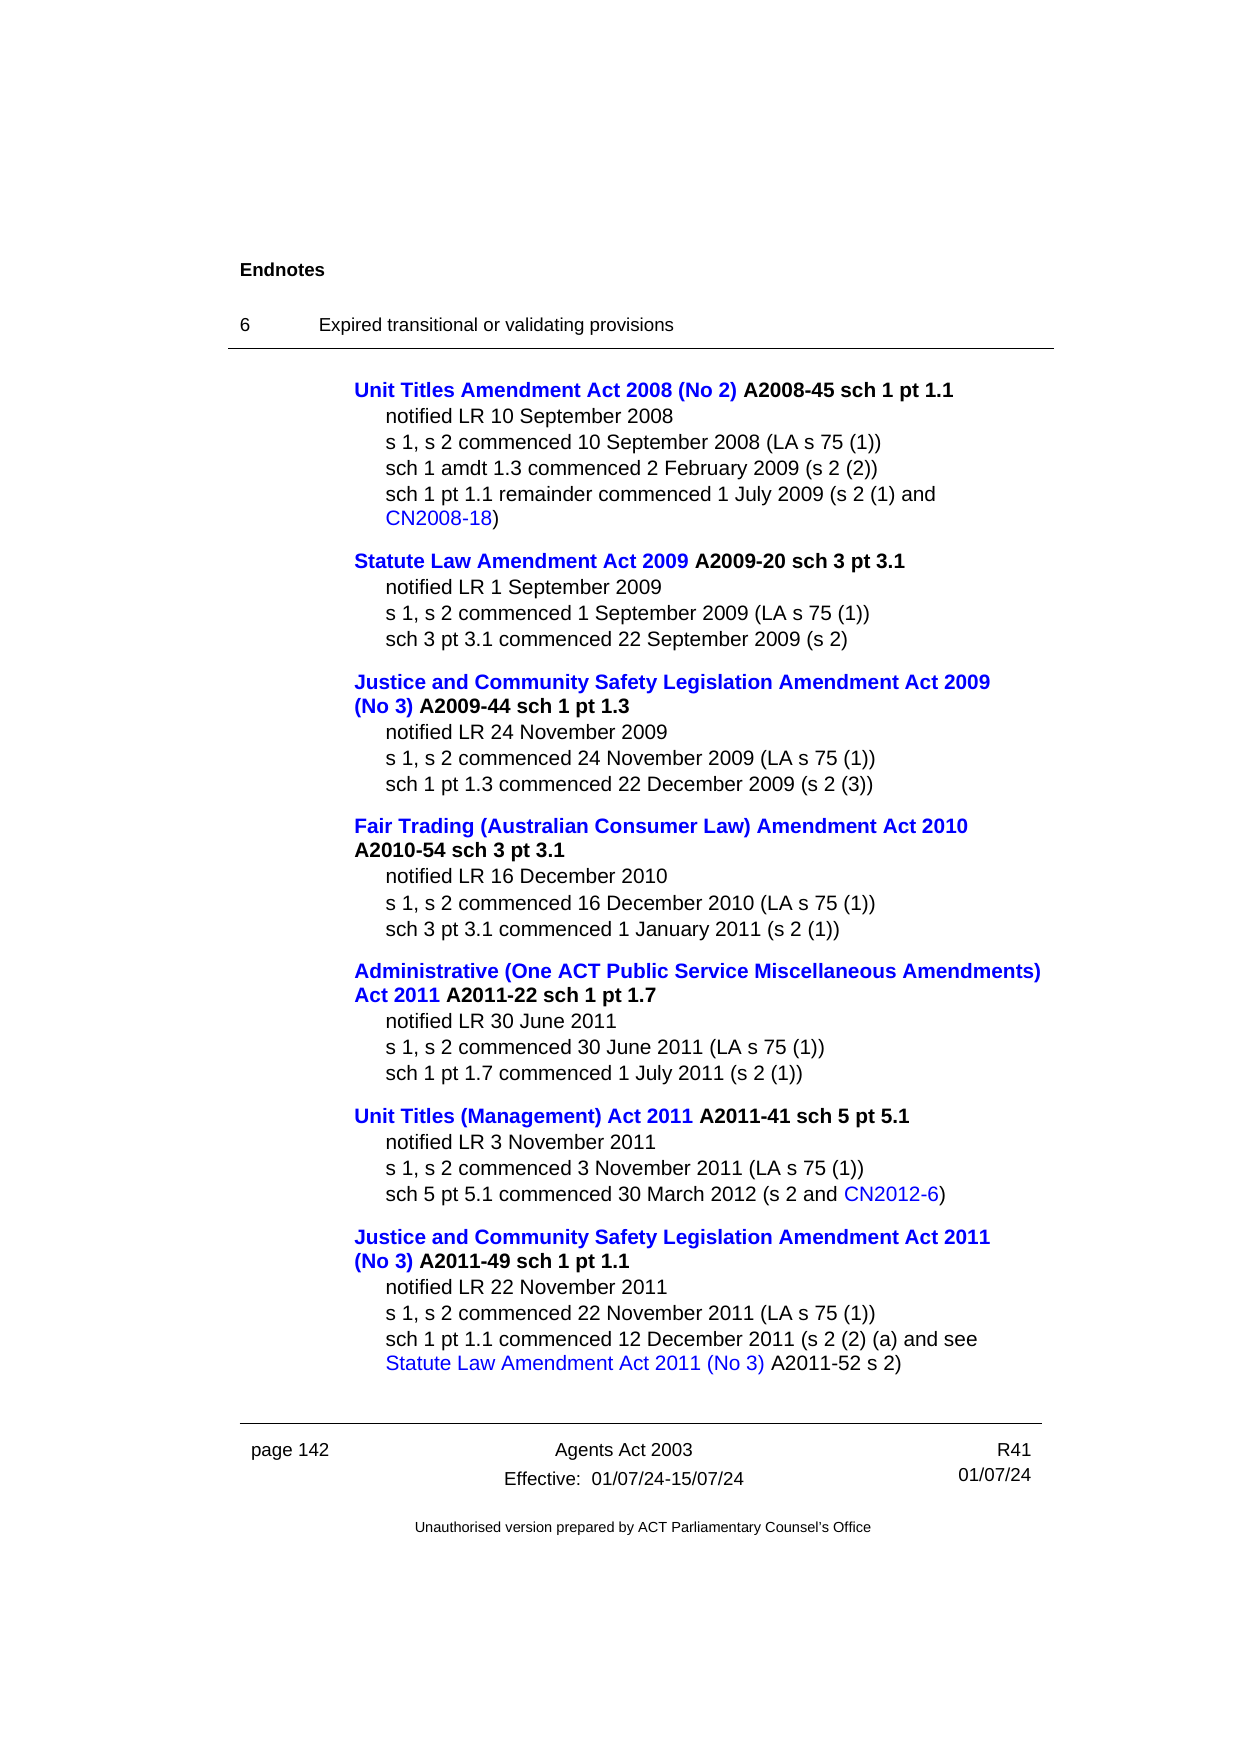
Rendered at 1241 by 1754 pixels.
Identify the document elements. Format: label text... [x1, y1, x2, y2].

text notified LR 10 September 2008 [385, 404, 1042, 428]
text s 1, s 2 commenced 24 November 2009 (LA s 75 (1)) [385, 746, 1042, 769]
text sch 3 pt 3.1 commenced 1 January 2011 (s 2 (1)) [385, 916, 1042, 940]
text sch 3 pt 3.1 commenced 22 September 2009 (s 2) [385, 627, 1042, 651]
text Statute Law Amendment Act 2009 A2009-20 sch 3 pt 3.1 [354, 549, 1042, 573]
text Fair Trading (Australian Consumer Law) Amendment Act 2010 A2010-54 sch 3 pt 3.1 [354, 814, 1042, 862]
text notified LR 22 November 2011 [385, 1275, 1042, 1299]
text s 1, s 2 commenced 30 June 2011 (LA s 75 (1)) [385, 1035, 1042, 1059]
text Justice and Community Safety Legislation Amendment Act 2009 (No 3) A2009-44 sch 1 pt 1.3 [354, 669, 1042, 717]
text s 1, s 2 commenced 1 September 2009 (LA s 75 (1)) [385, 601, 1042, 625]
text sch 1 pt 1.7 commenced 1 July 2011 (s 2 (1)) [385, 1061, 1042, 1085]
text Administrative (One ACT Public Service Miscellaneous Amendments) Act 2011 A2011-22 sch 1 pt 1.7 [354, 959, 1042, 1007]
text s 1, s 2 commenced 16 December 2010 (LA s 75 (1)) [385, 890, 1042, 914]
text sch 1 amdt 1.3 commenced 2 February 2009 (s 2 (2)) [385, 456, 1042, 480]
text notified LR 24 November 2009 [385, 719, 1042, 743]
text Justice and Community Safety Legislation Amendment Act 2011 (No 3) A2011-49 sch 1 pt 1.1 [354, 1225, 1042, 1273]
text notified LR 16 December 2010 [385, 864, 1042, 888]
text s 1, s 2 commenced 22 November 2011 (LA s 75 (1)) [385, 1301, 1042, 1325]
text notified LR 30 June 2011 [385, 1009, 1042, 1033]
text notified LR 1 September 2009 [385, 575, 1042, 599]
text Unit Titles (Management) Act 2011 A2011-41 sch 5 pt 5.1 [354, 1104, 1042, 1128]
text sch 5 pt 5.1 commenced 30 March 2012 (s 2 and CN2012-6) [385, 1182, 1042, 1206]
text sch 1 pt 1.1 remainder commenced 1 July 2009 (s 2 (1) and CN2008-18) [385, 482, 1042, 530]
text Unit Titles Amendment Act 2008 (No 2) A2008-45 sch 1 pt 1.1 [354, 378, 1042, 402]
text s 1, s 2 commenced 3 November 2011 (LA s 75 (1)) [385, 1156, 1042, 1180]
text notified LR 3 November 2011 [385, 1130, 1042, 1154]
text sch 1 pt 1.3 commenced 22 December 2009 (s 2 (3)) [385, 772, 1042, 796]
text sch 1 pt 1.1 commenced 12 December 2011 (s 2 (2) (a) and see Statute Law Amendment Act 2011 (No 3) A2011-52 s 2) [385, 1327, 1042, 1375]
text s 1, s 2 commenced 10 September 2008 (LA s 75 (1)) [385, 430, 1042, 454]
